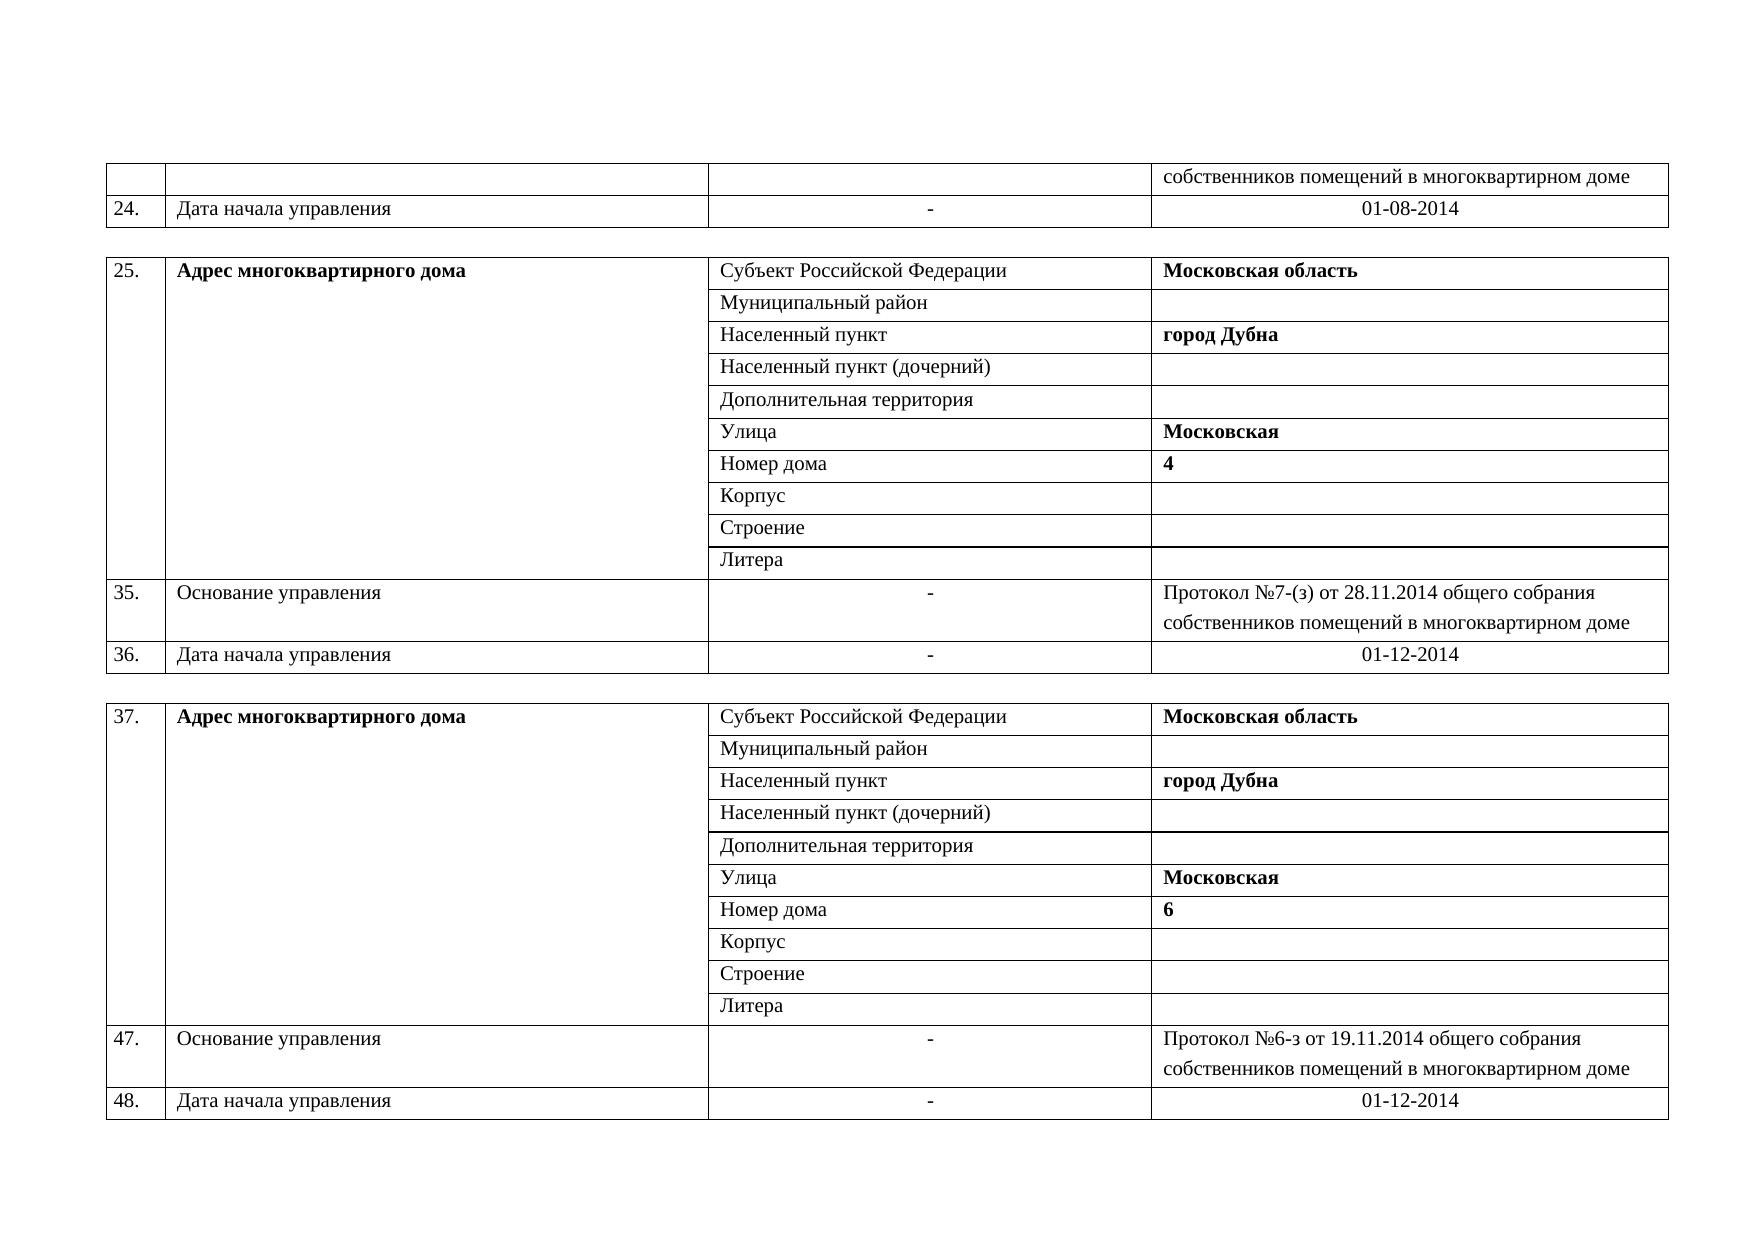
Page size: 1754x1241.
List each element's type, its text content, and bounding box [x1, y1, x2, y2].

table_cell Населенный пункт (дочерний) [709, 354, 1151, 385]
table_cell Муниципальный район [709, 290, 1151, 321]
table_cell - [709, 164, 1151, 195]
table_cell [1152, 800, 1668, 831]
table_cell Дополнительная территория [709, 386, 1151, 418]
table_cell 6 [1152, 897, 1668, 928]
table_cell [1152, 548, 1668, 578]
table_cell [107, 196, 165, 227]
table_cell [1152, 961, 1668, 992]
table_cell Населенный пункт [709, 322, 1151, 353]
table_cell город Дубна [1152, 768, 1668, 799]
table_cell Дата начала управления [166, 642, 708, 673]
table_header Субъект Российской Федерации [709, 704, 1151, 735]
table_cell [166, 164, 708, 195]
table_cell [1152, 929, 1668, 960]
table_cell Корпус [709, 929, 1151, 960]
table_cell Дата начала управления [166, 196, 708, 227]
table_header Московская область [1152, 704, 1668, 735]
table_cell Московская [1152, 865, 1668, 896]
table_cell [1152, 386, 1668, 418]
table_cell [107, 1026, 165, 1087]
table_cell [107, 642, 165, 673]
table_header Субъект Российской Федерации [709, 258, 1151, 289]
table_header Адрес многоквартирного дома [166, 258, 708, 578]
table_cell [1152, 290, 1668, 321]
table_cell Муниципальный район [709, 736, 1151, 767]
table_cell Улица [709, 419, 1151, 450]
table_cell [107, 164, 165, 195]
table_cell Строение [709, 961, 1151, 992]
table_cell - [709, 642, 1151, 673]
table_cell Номер дома [709, 897, 1151, 928]
table_cell Дополнительная территория [709, 833, 1151, 864]
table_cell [1152, 164, 1668, 195]
table_cell Дата начала управления [166, 1088, 708, 1119]
table_cell [107, 1088, 165, 1119]
table_cell Строение [709, 515, 1151, 546]
table_cell город Дубна [1152, 322, 1668, 353]
table_cell [1152, 515, 1668, 546]
table_cell - [709, 1088, 1151, 1119]
table_cell 4 [1152, 451, 1668, 482]
table_cell [1152, 354, 1668, 385]
table_cell [1152, 994, 1668, 1024]
table_header Московская область [1152, 258, 1668, 289]
table_cell Улица [709, 865, 1151, 896]
table_cell 01-12-2014 [1152, 642, 1668, 673]
table_cell [1152, 483, 1668, 514]
table_cell Населенный пункт (дочерний) [709, 800, 1151, 831]
table_cell Протокол №7-(з) от 28.11.2014 общего собрания собственников помещений в многоквартирном доме [1152, 580, 1668, 641]
table_cell Основание управления [166, 580, 708, 641]
table_cell Основание управления [166, 1026, 708, 1087]
table_cell - [709, 196, 1151, 227]
table_cell [107, 580, 165, 641]
table_cell 01-08-2014 [1152, 196, 1668, 227]
table_cell Московская [1152, 419, 1668, 450]
table_cell [1152, 736, 1668, 767]
table_cell - [709, 580, 1151, 641]
table_header [107, 258, 165, 578]
table_cell Литера [709, 548, 1151, 578]
table_cell 01-12-2014 [1152, 1088, 1668, 1119]
table_cell - [709, 1026, 1151, 1087]
table_cell Населенный пункт [709, 768, 1151, 799]
table_cell [1152, 833, 1668, 864]
table_cell Протокол №6-з от 19.11.2014 общего собрания собственников помещений в многоквартирном доме [1152, 1026, 1668, 1087]
table_cell Корпус [709, 483, 1151, 514]
table_cell Номер дома [709, 451, 1151, 482]
table_header Адрес многоквартирного дома [166, 704, 708, 1024]
table_cell Литера [709, 994, 1151, 1024]
table_header [107, 704, 165, 1024]
